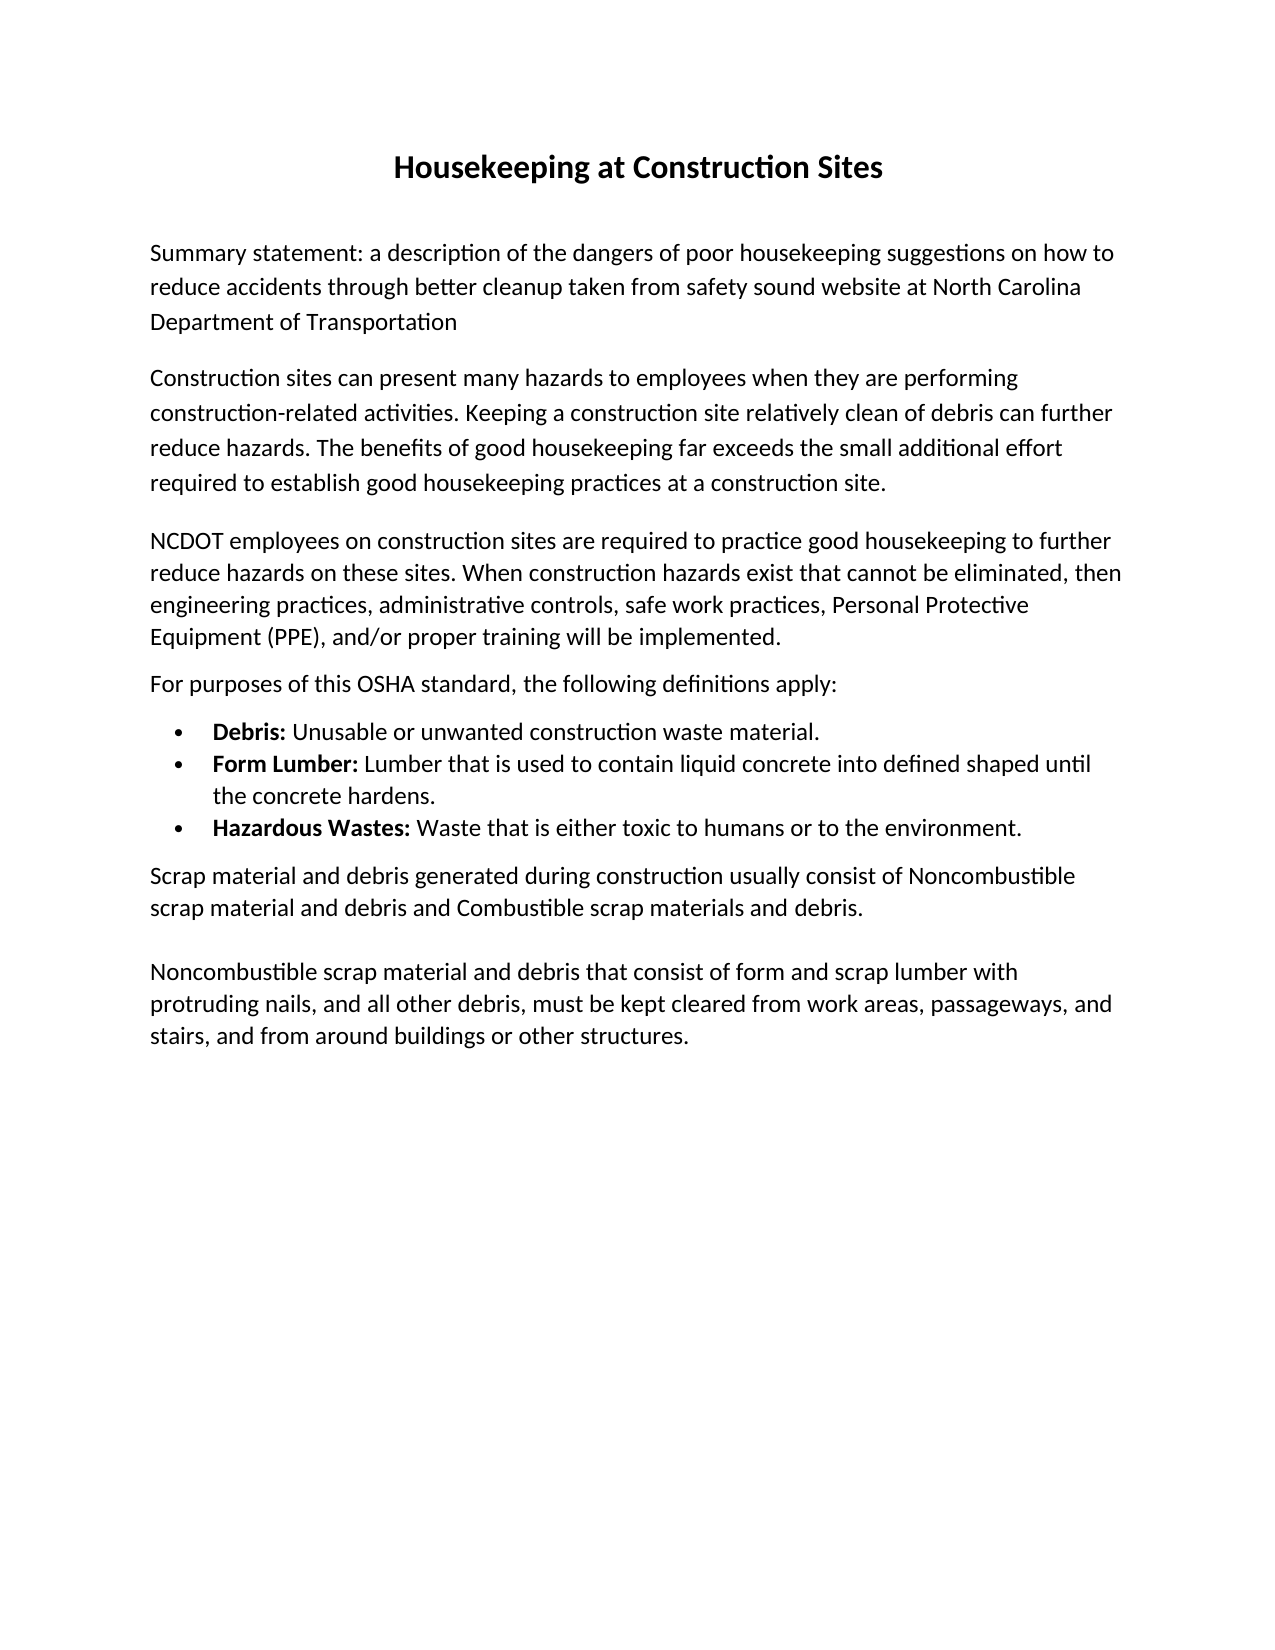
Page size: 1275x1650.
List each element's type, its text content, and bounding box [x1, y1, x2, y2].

text For purposes of this OSHA standard, the following definitions apply: [150, 668, 1123, 699]
list Debris: Unusable or unwanted construction waste material. [175, 716, 1144, 747]
text Housekeeping at Construction Sites [133, 146, 1144, 187]
list Form Lumber: Lumber that is used to contain liquid concrete into defined shaped until the concrete hardens. [175, 748, 1091, 811]
text Construction sites can present many hazards to employees when they are performing construction-related activities. Keeping a construction site relatively clean of debris can further reduce hazards. The benefits of good housekeeping far exceeds the small additional effort required to establish good housekeeping practices at a construction site. [150, 362, 1113, 498]
list Hazardous Wastes: Waste that is either toxic to humans or to the environment. [175, 812, 1144, 843]
text NCDOT employees on construction sites are required to practice good housekeeping to further reduce hazards on these sites. When construction hazards exist that cannot be eliminated, then engineering practices, administrative controls, safe work practices, Personal Protective Equipment (PPE), and/or proper training will be implemented. [150, 525, 1123, 651]
text Scrap material and debris generated during construction usually consist of Noncombustible scrap material and debris and Combustible scrap materials and debris. [150, 860, 1123, 923]
text Noncombustible scrap material and debris that consist of form and scrap lumber with protruding nails, and all other debris, must be kept cleared from work areas, passageways, and stairs, and from around buildings or other structures. [150, 956, 1123, 1051]
text Summary statement: a description of the dangers of poor housekeeping suggestions on how to reduce accidents through better cleanup taken from safety sound website at North Carolina Department of Transportation [150, 237, 1123, 336]
